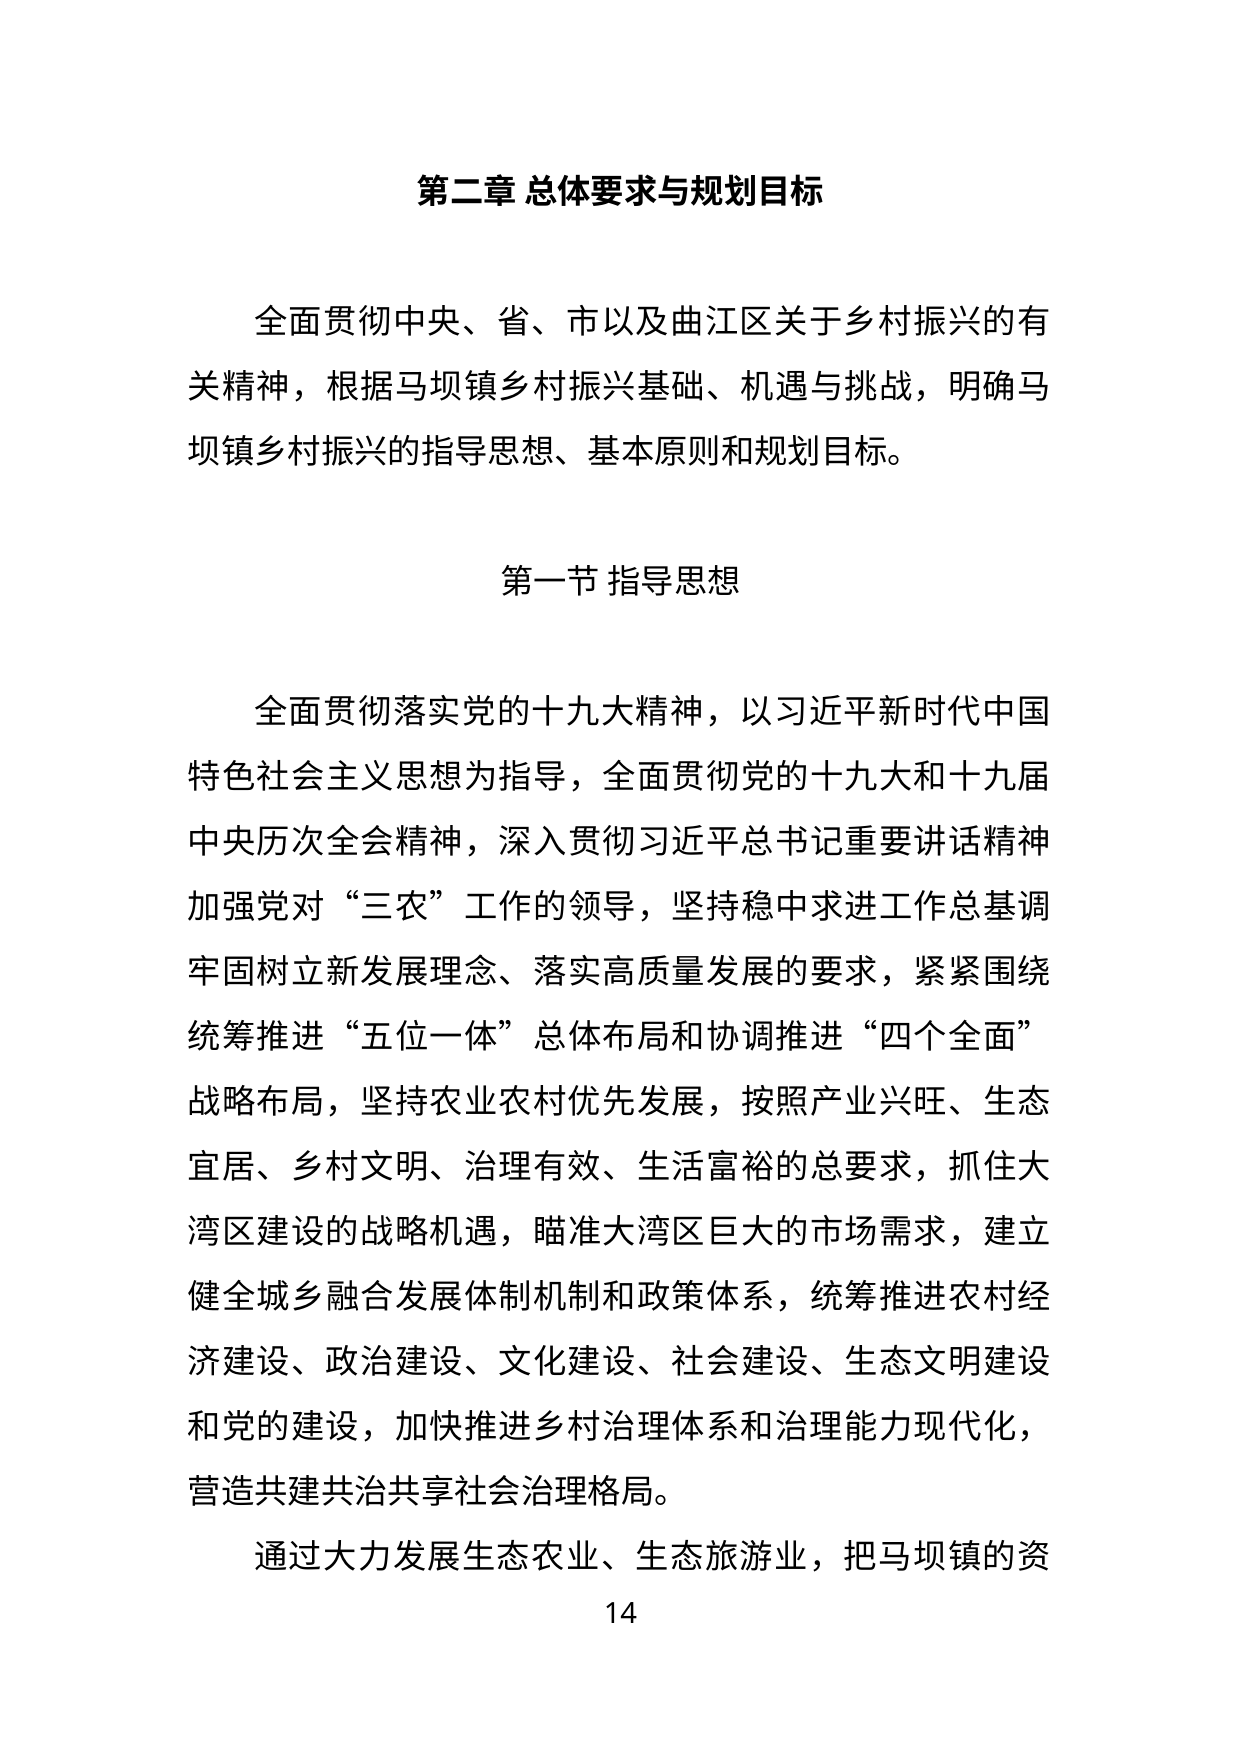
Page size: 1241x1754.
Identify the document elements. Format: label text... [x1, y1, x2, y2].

subtitle 第一节 指导思想 [187, 546, 1053, 611]
text 全面贯彻落实党的十九大精神，以习近平新时代中国特色社会主义思想为指导，全面贯彻党的十九大和十九届中央历次全会精神，深入贯彻习近平总书记重要讲话精神，加强党对“三农”工作的领导，坚持稳中求进工作总基调，牢固树立新发展理念、落实高质量发展的要求，紧紧围绕统筹推进“五位一体”总体布局和协调推进“四个全面”战略布局，坚持农业农村优先发展，按照产业兴旺、生态宜居、乡村文明、治理有效、生活富裕的总要求，抓住大湾区建设的战略机遇，瞄准大湾区巨大的市场需求，建立健全城乡融合发展体制机制和政策体系，统筹推进农村经济建设、政治建设、文化建设、社会建设、生态文明建设和党的建设，加快推进乡村治理体系和治理能力现代化，营造共建共治共享社会治理格局。 [187, 676, 1053, 1521]
text 全面贯彻中央、省、市以及曲江区关于乡村振兴的有关精神，根据马坝镇乡村振兴基础、机遇与挑战，明确马坝镇乡村振兴的指导思想、基本原则和规划目标。 [187, 286, 1053, 481]
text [187, 1521, 1053, 1586]
text 第二章 总体要求与规划目标 [187, 156, 1053, 221]
